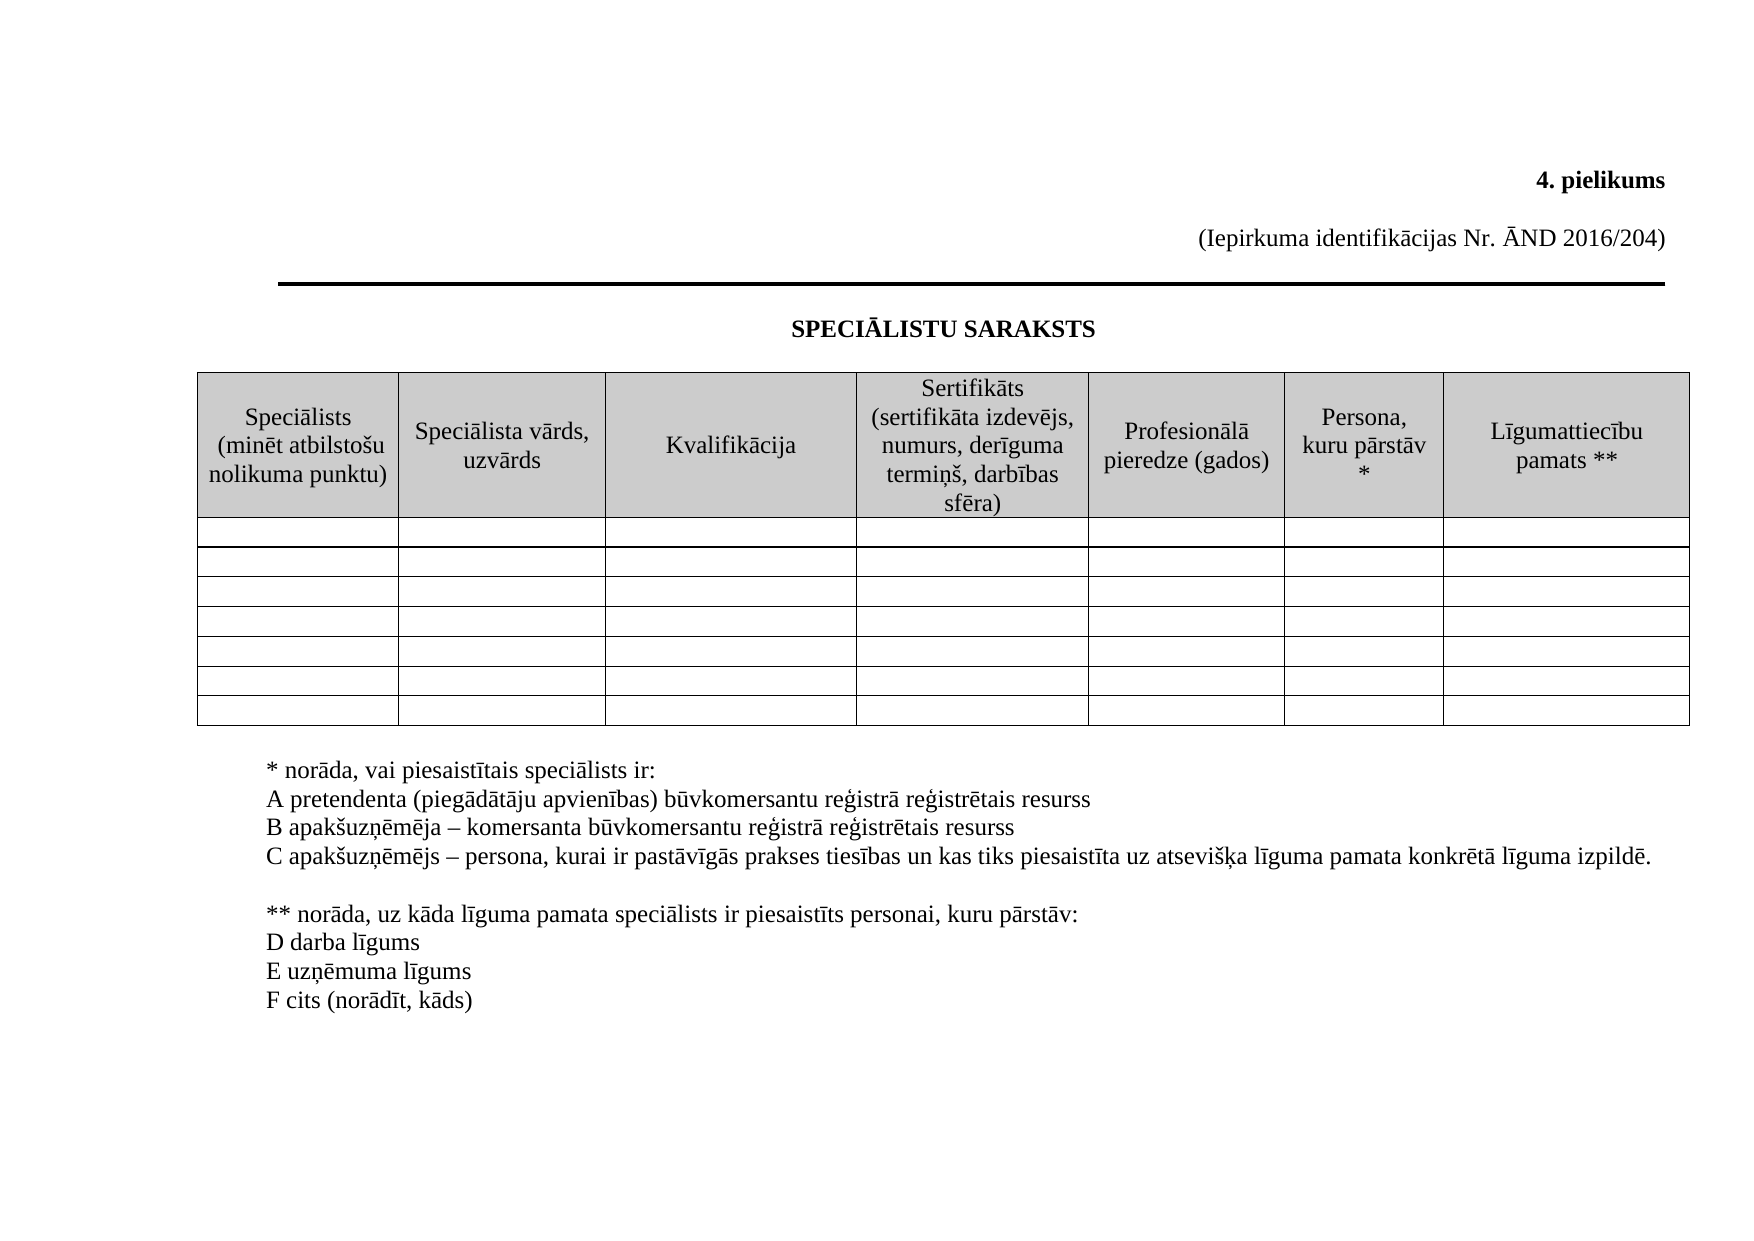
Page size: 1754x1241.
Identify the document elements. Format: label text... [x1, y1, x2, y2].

table_cell [1285, 577, 1443, 606]
table_cell [1089, 548, 1284, 576]
table_cell [1444, 637, 1689, 666]
table_header Sertifikāts (sertifikāta izdevējs, numurs, derīguma termiņš, darbības sfēra) [857, 373, 1088, 517]
table_cell [399, 637, 605, 666]
text ** norāda, uz kāda līguma pamata speciālists ir piesaistīts personai, kuru pārstāv: [266, 899, 1665, 927]
table_cell [1285, 667, 1443, 695]
table_cell [1089, 607, 1284, 636]
table_cell [857, 607, 1088, 636]
table_header Speciālists (minēt atbilstošu nolikuma punktu) [198, 373, 398, 517]
table_cell [1285, 607, 1443, 636]
table_cell [606, 667, 856, 695]
text * norāda, vai piesaistītais speciālists ir: [266, 755, 1665, 784]
text C apakšuzņēmējs – persona, kurai ir pastāvīgās prakses tiesības un kas tiks piesaistīta uz atsevišķa līguma pamata konkrētā līguma izpildē. [266, 841, 1665, 870]
table_cell [1089, 637, 1284, 666]
table_cell [1444, 518, 1689, 546]
table_cell [399, 607, 605, 636]
table_cell [399, 518, 605, 546]
table_cell [1285, 637, 1443, 666]
table_cell [606, 548, 856, 576]
table_cell [606, 637, 856, 666]
table_header Kvalifikācija [606, 373, 856, 517]
table_header Profesionālā pieredze (gados) [1089, 373, 1284, 517]
table_cell [399, 548, 605, 576]
table_cell [198, 696, 398, 725]
table_cell [1285, 518, 1443, 546]
table_cell [1089, 667, 1284, 695]
table_cell [606, 577, 856, 606]
table_cell [606, 518, 856, 546]
text D darba līgums [266, 927, 1665, 956]
table_cell [1444, 548, 1689, 576]
table_cell [857, 667, 1088, 695]
table_cell [857, 548, 1088, 576]
table_cell [1285, 548, 1443, 576]
table_cell [1444, 607, 1689, 636]
table_cell [198, 548, 398, 576]
table_cell [857, 518, 1088, 546]
table_cell [1444, 667, 1689, 695]
text B apakšuzņēmēja – komersanta būvkomersantu reģistrā reģistrētais resurss [266, 812, 1665, 841]
text F cits (norādīt, kāds) [266, 985, 1665, 1014]
table_cell [399, 667, 605, 695]
text E uzņēmuma līgums [266, 956, 1665, 985]
table_cell [857, 637, 1088, 666]
table_header Speciālista vārds, uzvārds [399, 373, 605, 517]
table_cell [857, 577, 1088, 606]
text 4. pielikums [221, 165, 1665, 194]
table_cell [198, 667, 398, 695]
table_cell [1089, 518, 1284, 546]
table_cell [198, 577, 398, 606]
table_header Persona, kuru pārstāv * [1285, 373, 1443, 517]
table_cell [399, 577, 605, 606]
text A pretendenta (piegādātāju apvienības) būvkomersantu reģistrā reģistrētais resurss [266, 784, 1665, 812]
text (Iepirkuma identifikācijas Nr. ĀND 2016/204) [278, 223, 1665, 252]
table_cell [606, 696, 856, 725]
table_cell [198, 607, 398, 636]
table_cell [1089, 696, 1284, 725]
table_cell [606, 607, 856, 636]
table_cell [1285, 696, 1443, 725]
table_cell [198, 637, 398, 666]
table_cell [857, 696, 1088, 725]
table_cell [1089, 577, 1284, 606]
text SPECIĀLISTU SARAKSTS [221, 314, 1665, 343]
table_cell [399, 696, 605, 725]
table_cell [198, 518, 398, 546]
table_header Līgumattiecību pamats ** [1444, 373, 1689, 517]
table_cell [1444, 577, 1689, 606]
table_cell [1444, 696, 1689, 725]
